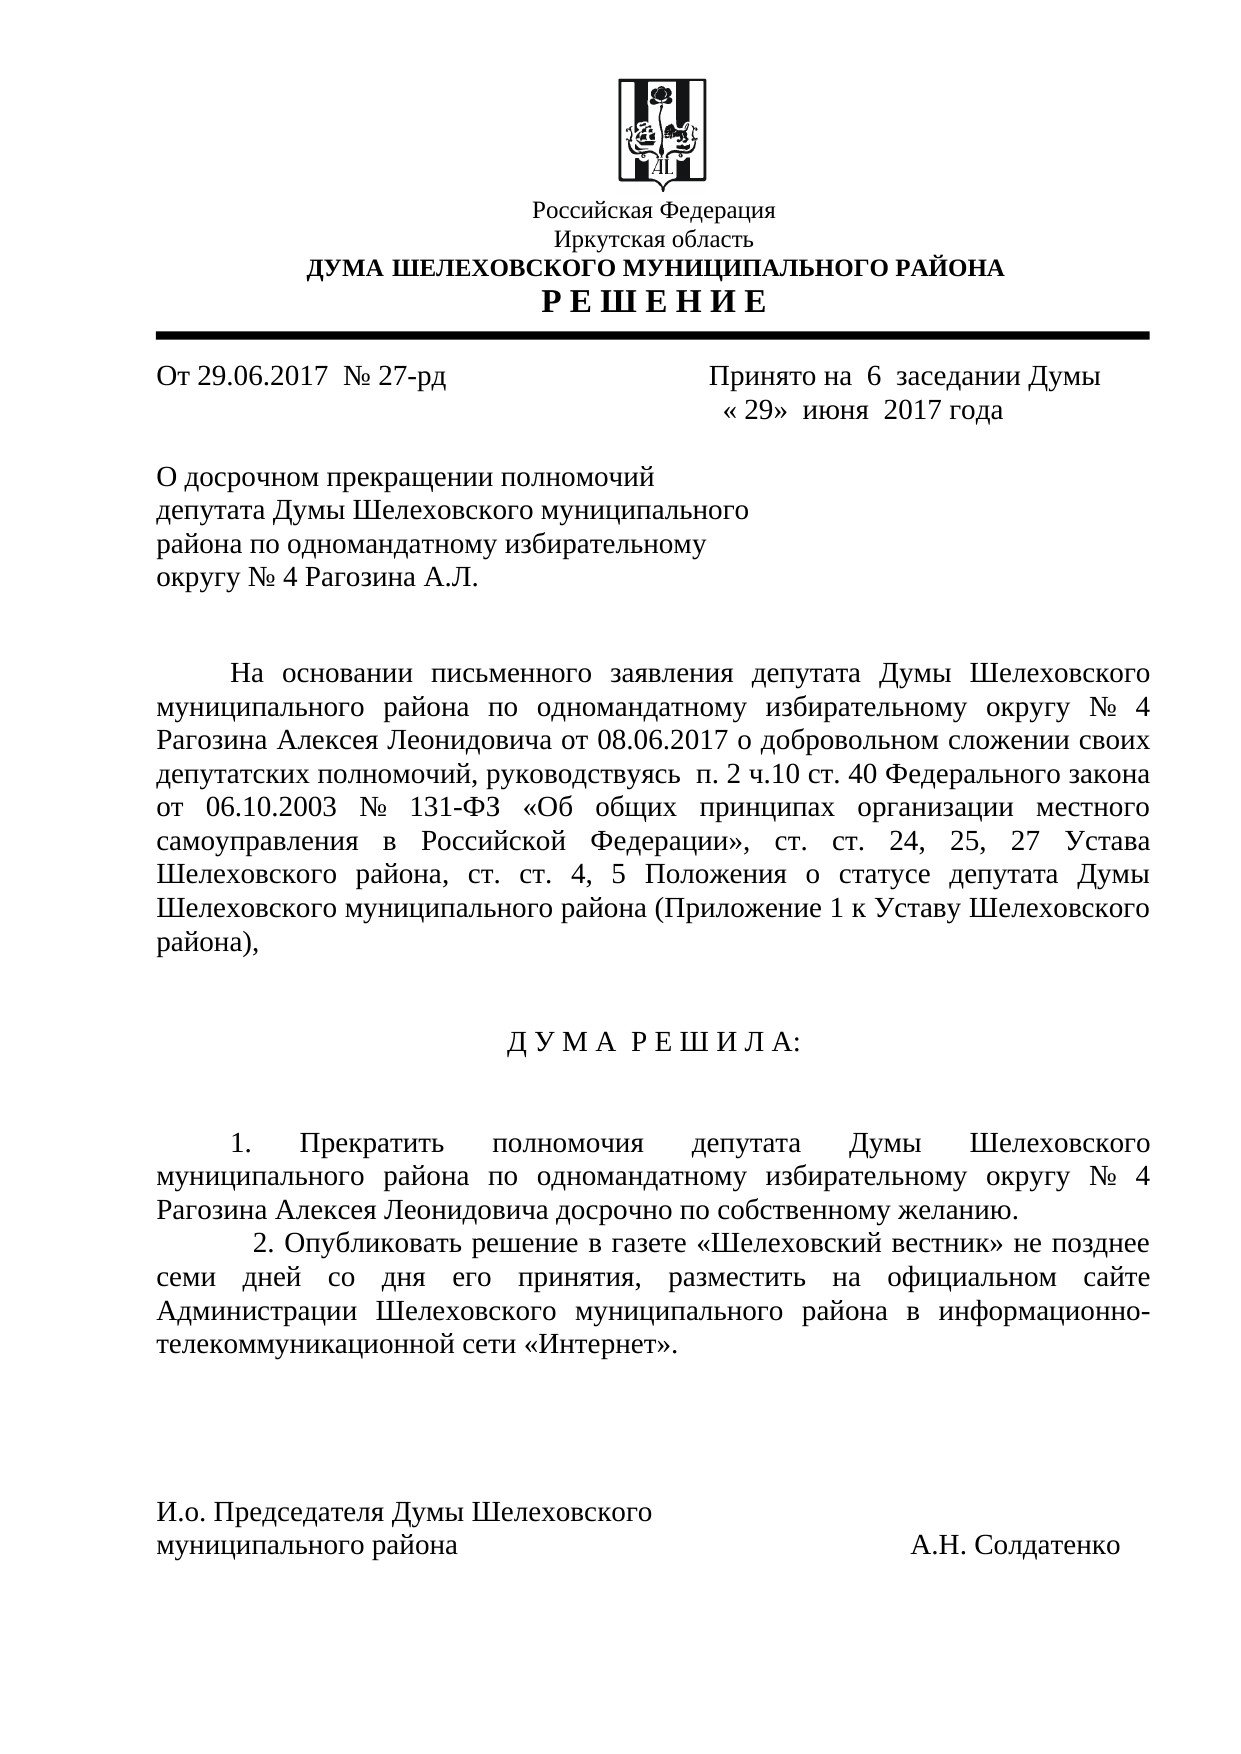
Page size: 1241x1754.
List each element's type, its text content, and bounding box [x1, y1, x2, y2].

text Иркутская область [156, 224, 1152, 253]
text О досрочном прекращении полномочий [156, 459, 1152, 492]
text От 29.06.2017 № 27-рд Принято на 6 заседании Думы [156, 358, 1152, 392]
text На основании письменного заявления депутата Думы Шелеховского муниципального района по одномандатному избирательному округу № 4 Рагозина Алексея Леонидовича от 08.06.2017 о добровольном сложении своих депутатских полномочий, руководствуясь п. 2 ч.10 ст. 40 Федерального закона от 06.10.2003 № 131-ФЗ «Об общих принципах организации местного самоуправления в Российской Федерации», ст. ст. 24, 25, 27 Устава Шелеховского района, ст. ст. 4, 5 Положения о статусе депутата Думы Шелеховского муниципального района (Приложение 1 к Уставу Шелеховского района), [156, 655, 1151, 957]
text округу № 4 Рагозина А.Л. [156, 559, 1152, 593]
subtitle Р Е Ш Е Н И Е [156, 282, 1152, 320]
text « 29» июня 2017 года [156, 392, 1152, 425]
text И.о. Председателя Думы Шелеховского [156, 1494, 1093, 1527]
text района по одномандатному избирательному [156, 526, 1152, 559]
text Российская Федерация [156, 118, 1152, 224]
text 2. Опубликовать решение в газете «Шелеховский вестник» не позднее семи дней со дня его принятия, разместить на официальном сайте Администрации Шелеховского муниципального района в информационно-телекоммуникационной сети «Интернет». [156, 1226, 1151, 1360]
text Д У М А Р Е Ш И Л А: [156, 1024, 1152, 1058]
text 1. Прекратить полномочия депутата Думы Шелеховского муниципального района по одномандатному избирательному округу № 4 Рагозина Алексея Леонидовича досрочно по собственному желанию. [156, 1125, 1151, 1226]
subtitle ДУМА ШЕЛЕХОВСКОГО МУНИЦИПАЛЬНОГО РАЙОНА [156, 253, 1152, 282]
text муниципального района А.Н. Солдатенко [156, 1527, 1151, 1561]
text депутата Думы Шелеховского муниципального [156, 492, 1152, 526]
